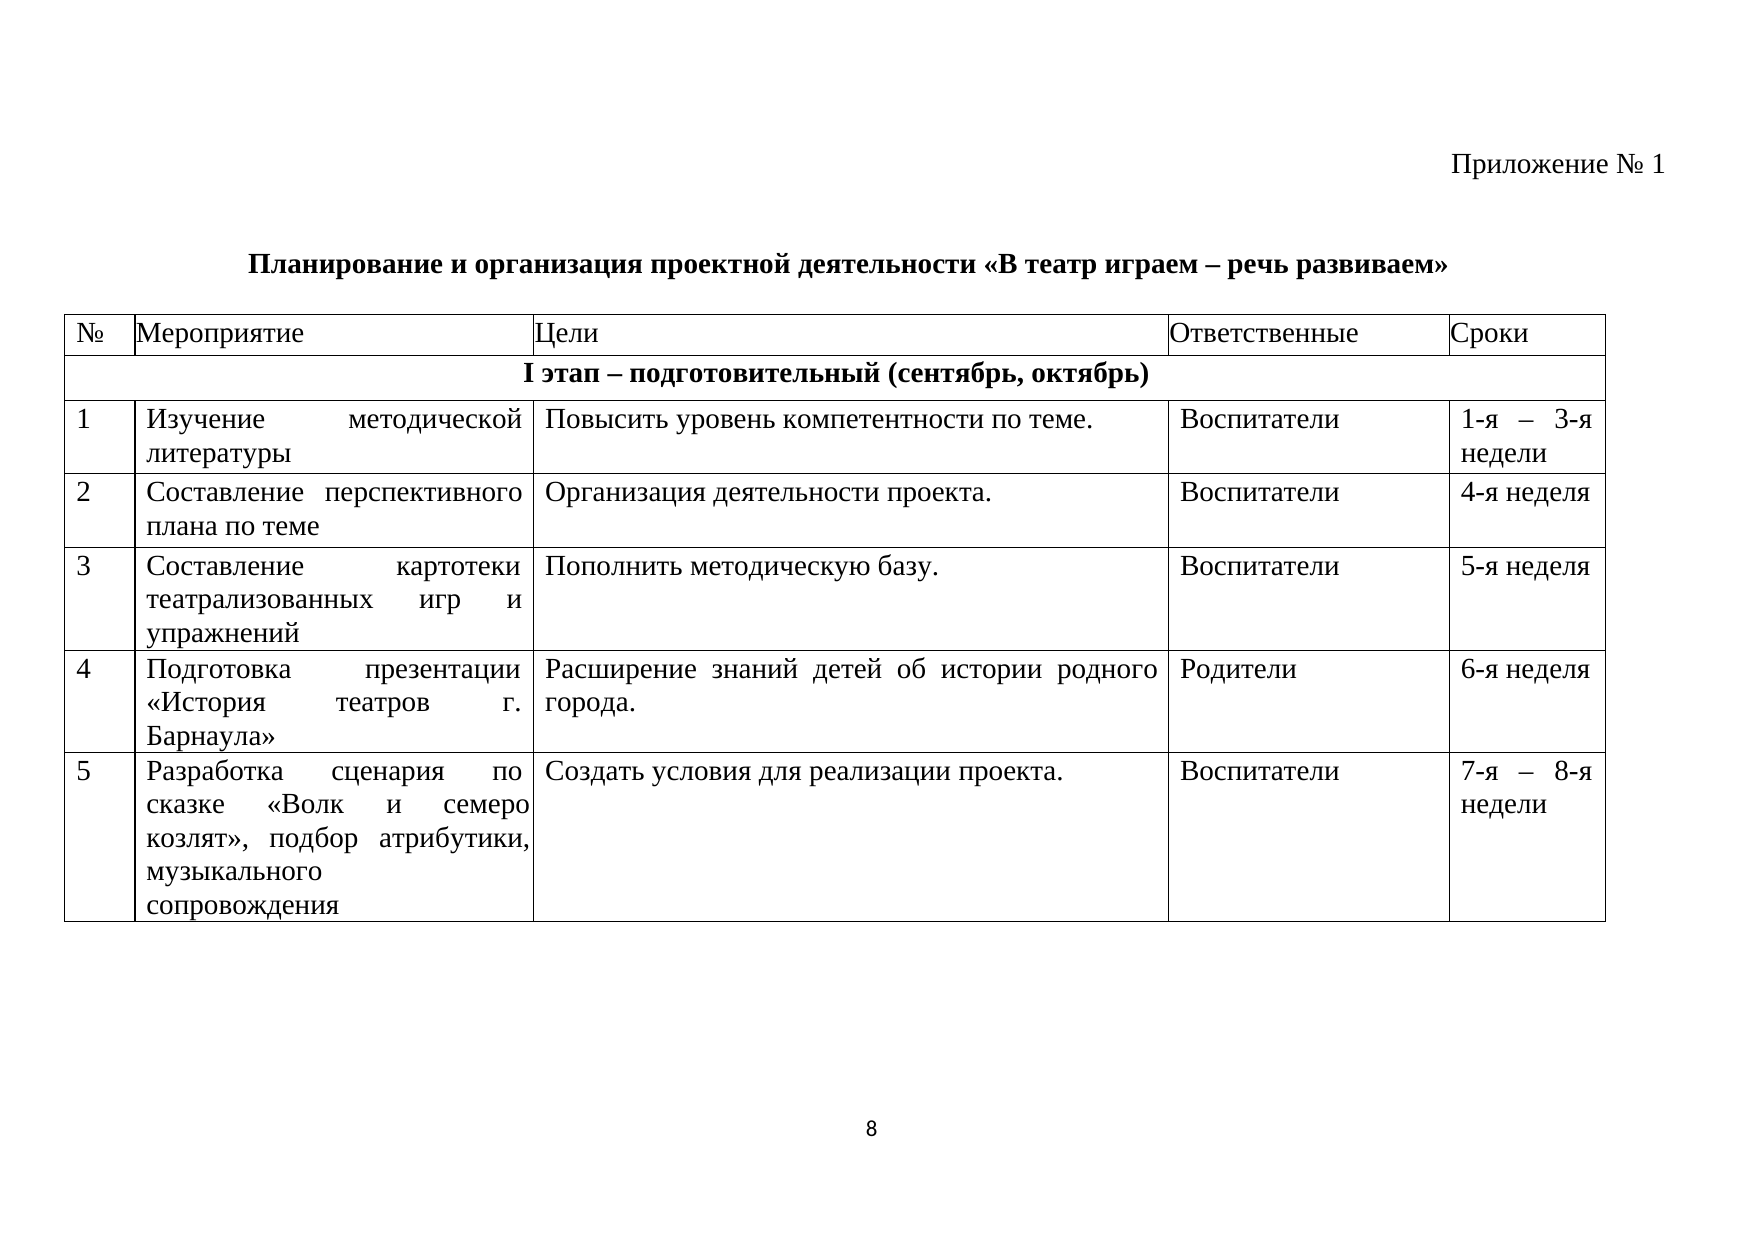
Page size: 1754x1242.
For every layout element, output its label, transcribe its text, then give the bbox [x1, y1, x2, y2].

table_cell 6-я неделя [1450, 651, 1605, 752]
table_cell 2 [65, 474, 134, 547]
table_cell Составление картотеки театрализованных игр и упражнений [136, 548, 533, 650]
table_cell Составление перспективного плана по теме [136, 474, 533, 547]
table_cell 1 [65, 401, 134, 473]
table_cell 5-я неделя [1450, 548, 1605, 650]
table_cell Воспитатели [1169, 474, 1449, 547]
table_cell Родители [1169, 651, 1449, 752]
table_cell Расширение знаний детей об истории родного города. [534, 651, 1168, 752]
text Планирование и организация проектной деятельности «В театр играем – речь развиваем» [248, 247, 1449, 280]
table_cell Изучение методической литературы [136, 401, 533, 473]
table_cell 3 [65, 548, 134, 650]
table_cell Воспитатели [1169, 753, 1449, 921]
table_cell 5 [65, 753, 134, 921]
table_header Ответственные [1169, 315, 1449, 354]
table_cell Воспитатели [1169, 548, 1449, 650]
table_header Цели [534, 315, 1168, 354]
table_cell Воспитатели [1169, 401, 1449, 473]
table_cell 1-я – 3-я недели [1450, 401, 1605, 473]
table_header № п/п [65, 315, 134, 354]
table_cell Разработка сценария по сказке «Волк и семеро козлят», подбор атрибутики, музыкального сопровождения [136, 753, 533, 921]
table_cell Организация деятельности проекта. [534, 474, 1168, 547]
text Приложение № 1 [1451, 146, 1679, 179]
table_cell 7-я – 8-я недели [1450, 753, 1605, 921]
table_header Сроки [1450, 315, 1605, 354]
table_header Мероприятие [136, 315, 533, 354]
table_cell Повысить уровень компетентности по теме. [534, 401, 1168, 473]
table_cell 4 [65, 651, 134, 752]
table_cell 4-я неделя [1450, 474, 1605, 547]
table_cell Подготовка презентации «История театров г. Барнаула» [136, 651, 533, 752]
table_cell Создать условия для реализации проекта. [534, 753, 1168, 921]
table_cell I этап – подготовительный (сентябрь, октябрь) [65, 356, 1605, 400]
table_cell Пополнить методическую базу. [534, 548, 1168, 650]
